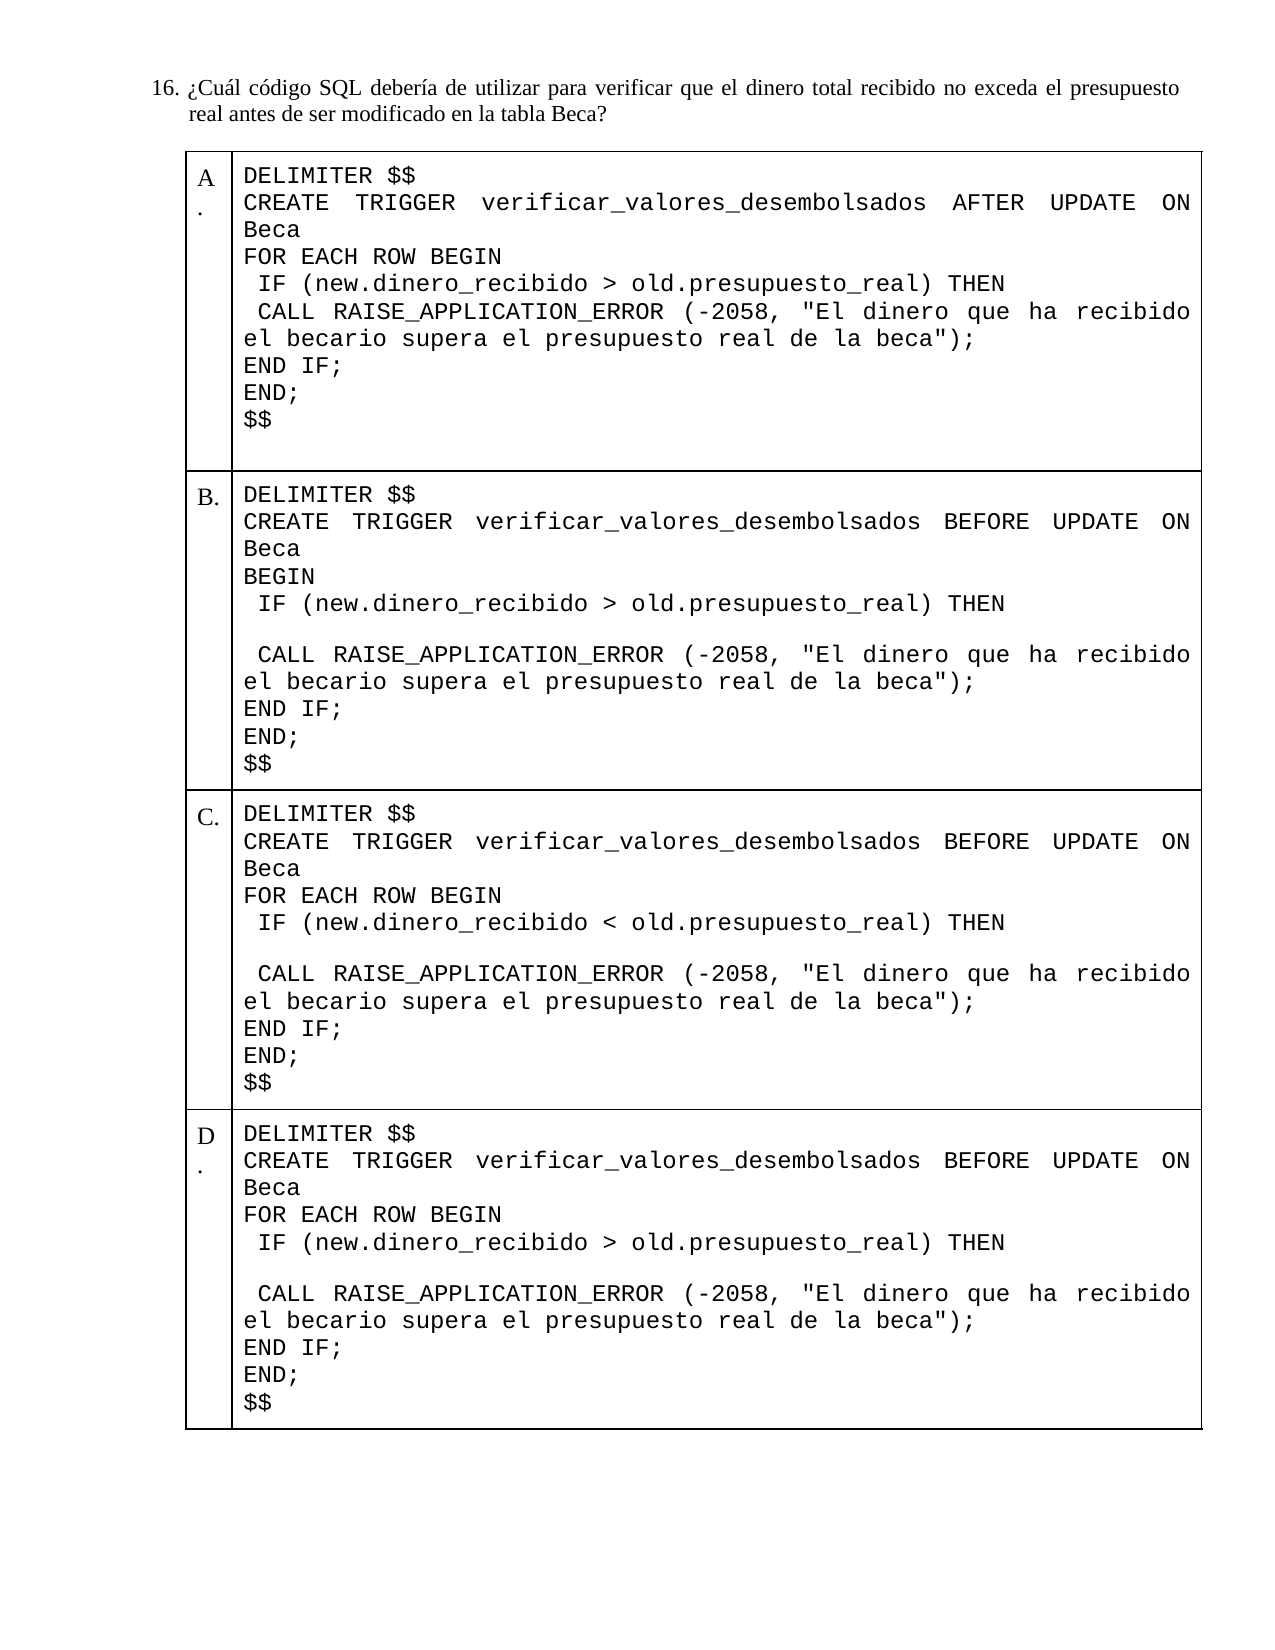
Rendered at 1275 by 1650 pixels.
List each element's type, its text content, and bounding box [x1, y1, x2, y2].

table_cell DELIMITER $$ CREATE TRIGGER verificar_valores_desembolsados BEFORE UPDATE ON Beca FOR EACH ROW BEGIN IF (new.dinero_recibido < old.presupuesto_real) THEN CALL RAISE_APPLICATION_ERROR (-2058, "El dinero que ha recibido el becario supera el presupuesto real de la beca"); END IF; END; $$ [233, 791, 1201, 1109]
table_cell DELIMITER $$ CREATE TRIGGER verificar_valores_desembolsados BEFORE UPDATE ON Beca BEGIN IF (new.dinero_recibido > old.presupuesto_real) THEN CALL RAISE_APPLICATION_ERROR (-2058, "El dinero que ha recibido el becario supera el presupuesto real de la beca"); END IF; END; $$ [233, 472, 1201, 789]
table_cell DELIMITER $$ CREATE TRIGGER verificar_valores_desembolsados BEFORE UPDATE ON Beca FOR EACH ROW BEGIN IF (new.dinero_recibido > old.presupuesto_real) THEN CALL RAISE_APPLICATION_ERROR (-2058, "El dinero que ha recibido el becario supera el presupuesto real de la beca"); END IF; END; $$ [233, 1110, 1201, 1428]
table_cell D. [187, 1110, 231, 1428]
table_cell B. [187, 472, 231, 789]
table_cell C. [187, 791, 231, 1109]
table_header DELIMITER $$ CREATE TRIGGER verificar_valores_desembolsados AFTER UPDATE ON Beca FOR EACH ROW BEGIN IF (new.dinero_recibido > old.presupuesto_real) THEN CALL RAISE_APPLICATION_ERROR (-2058, "El dinero que ha recibido el becario supera el presupuesto real de la beca"); END IF; END; $$ [233, 152, 1201, 470]
table_header A. [187, 152, 231, 470]
list ¿Cuál código SQL debería de utilizar para verificar que el dinero total recibido no exceda el presupuesto real antes de ser modificado en la tabla Beca? [151, 74, 1181, 127]
